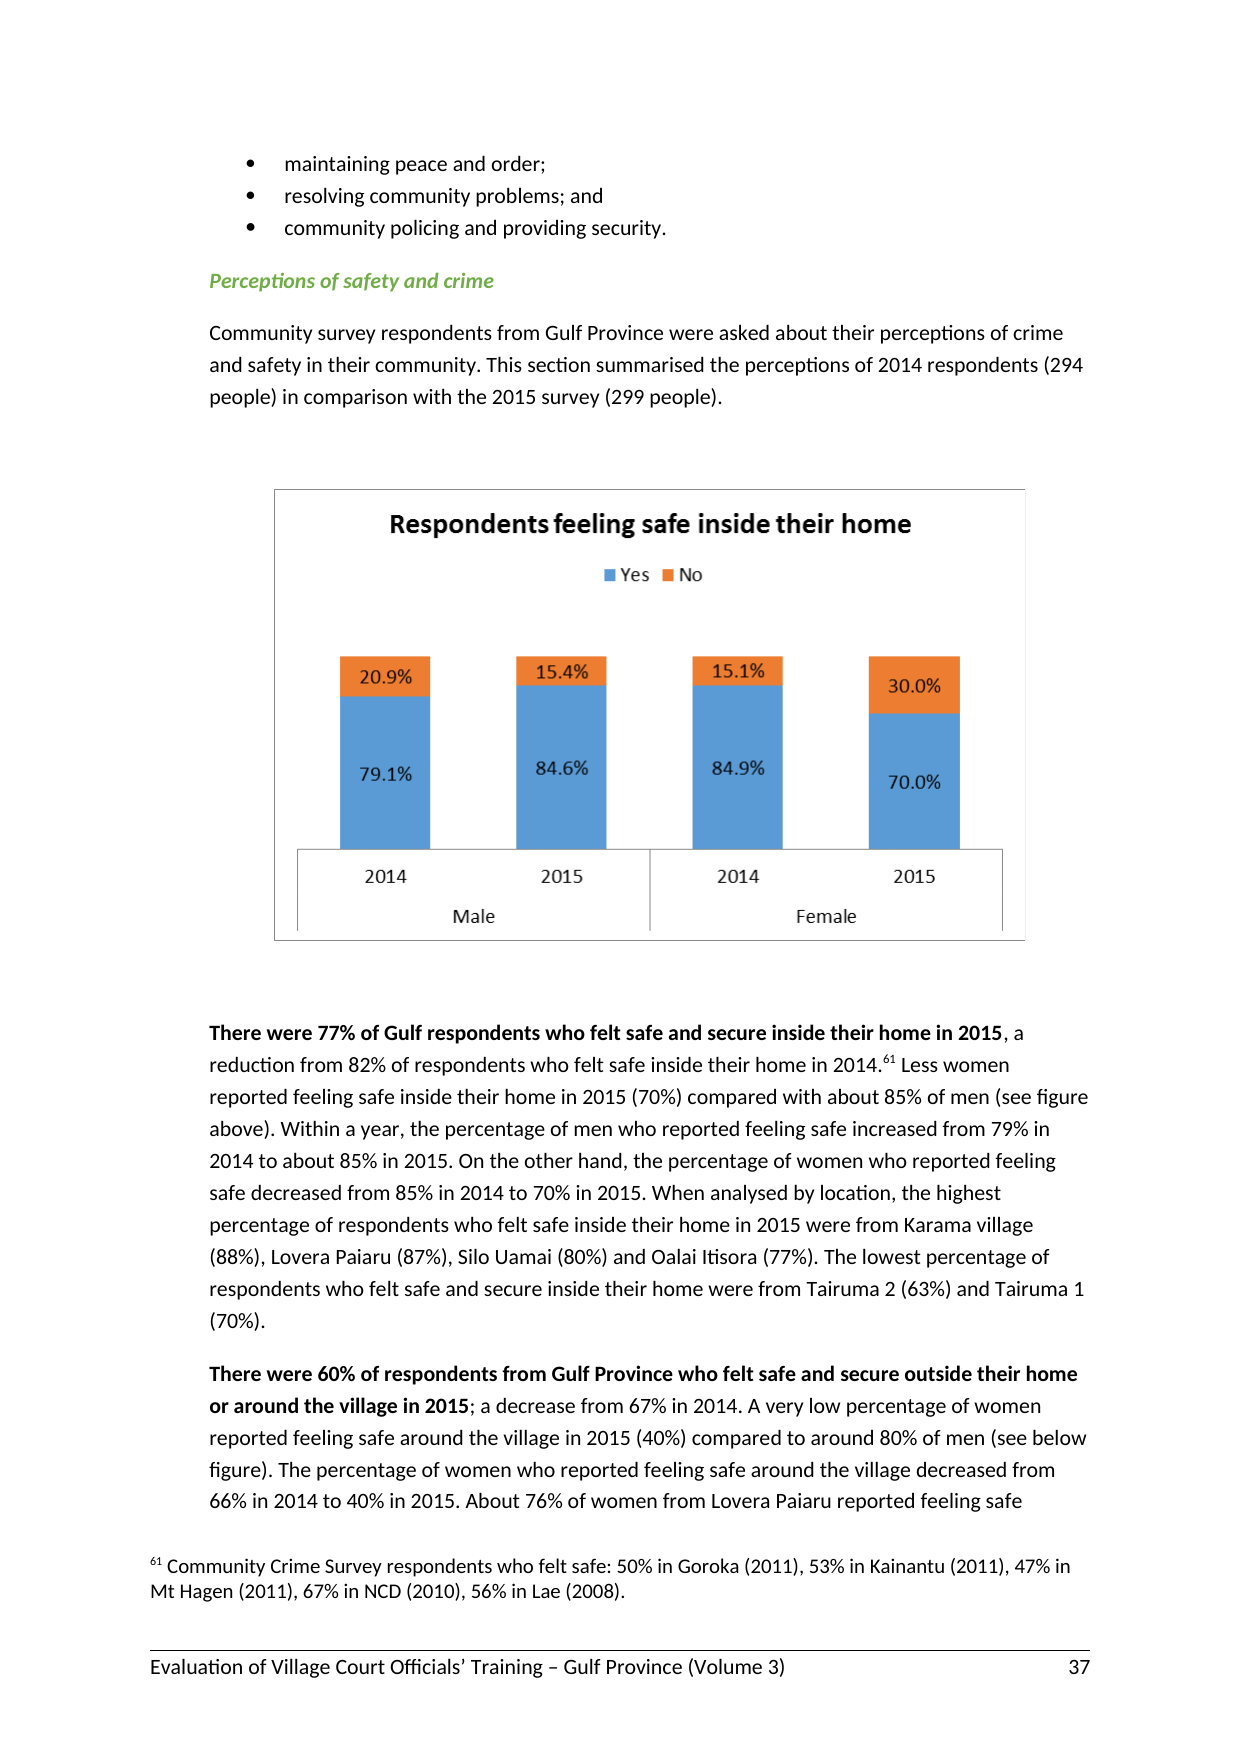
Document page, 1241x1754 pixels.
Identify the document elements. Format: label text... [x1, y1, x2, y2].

text Perceptions of safety and crime [209, 267, 1090, 293]
text There were 77% of Gulf respondents who felt safe and secure inside their home in 2015, a reduction from 82% of respondents who felt safe inside their home in 2014. Less women reported feeling safe inside their home in 2015 (70%) compared with about 85% of men (see figure above). Within a year, the percentage of men who reported feeling safe increased from 79% in 2014 to about 85% in 2015. On the other hand, the percentage of women who reported feeling safe decreased from 85% in 2014 to 70% in 2015. When analysed by location, the highest percentage of respondents who felt safe inside their home in 2015 were from Karama village (88%), Lovera Paiaru (87%), Silo Uamai (80%) and Oalai Itisora (77%). The lowest percentage of respondents who felt safe and secure inside their home were from Tairuma 2 (63%) and Tairuma 1 (70%). [209, 1019, 1090, 1334]
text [209, 1360, 1090, 1514]
list maintaining peace and order; [247, 150, 1090, 177]
picture [274, 489, 1026, 941]
list community policing and providing security. [247, 214, 1090, 241]
text Community survey respondents from Gulf Province were asked about their perceptions of crime and safety in their community. This section summarised the perceptions of 2014 respondents (294 people) in comparison with the 2015 survey (299 people). [209, 319, 1090, 410]
list resolving community problems; and [247, 182, 1090, 209]
